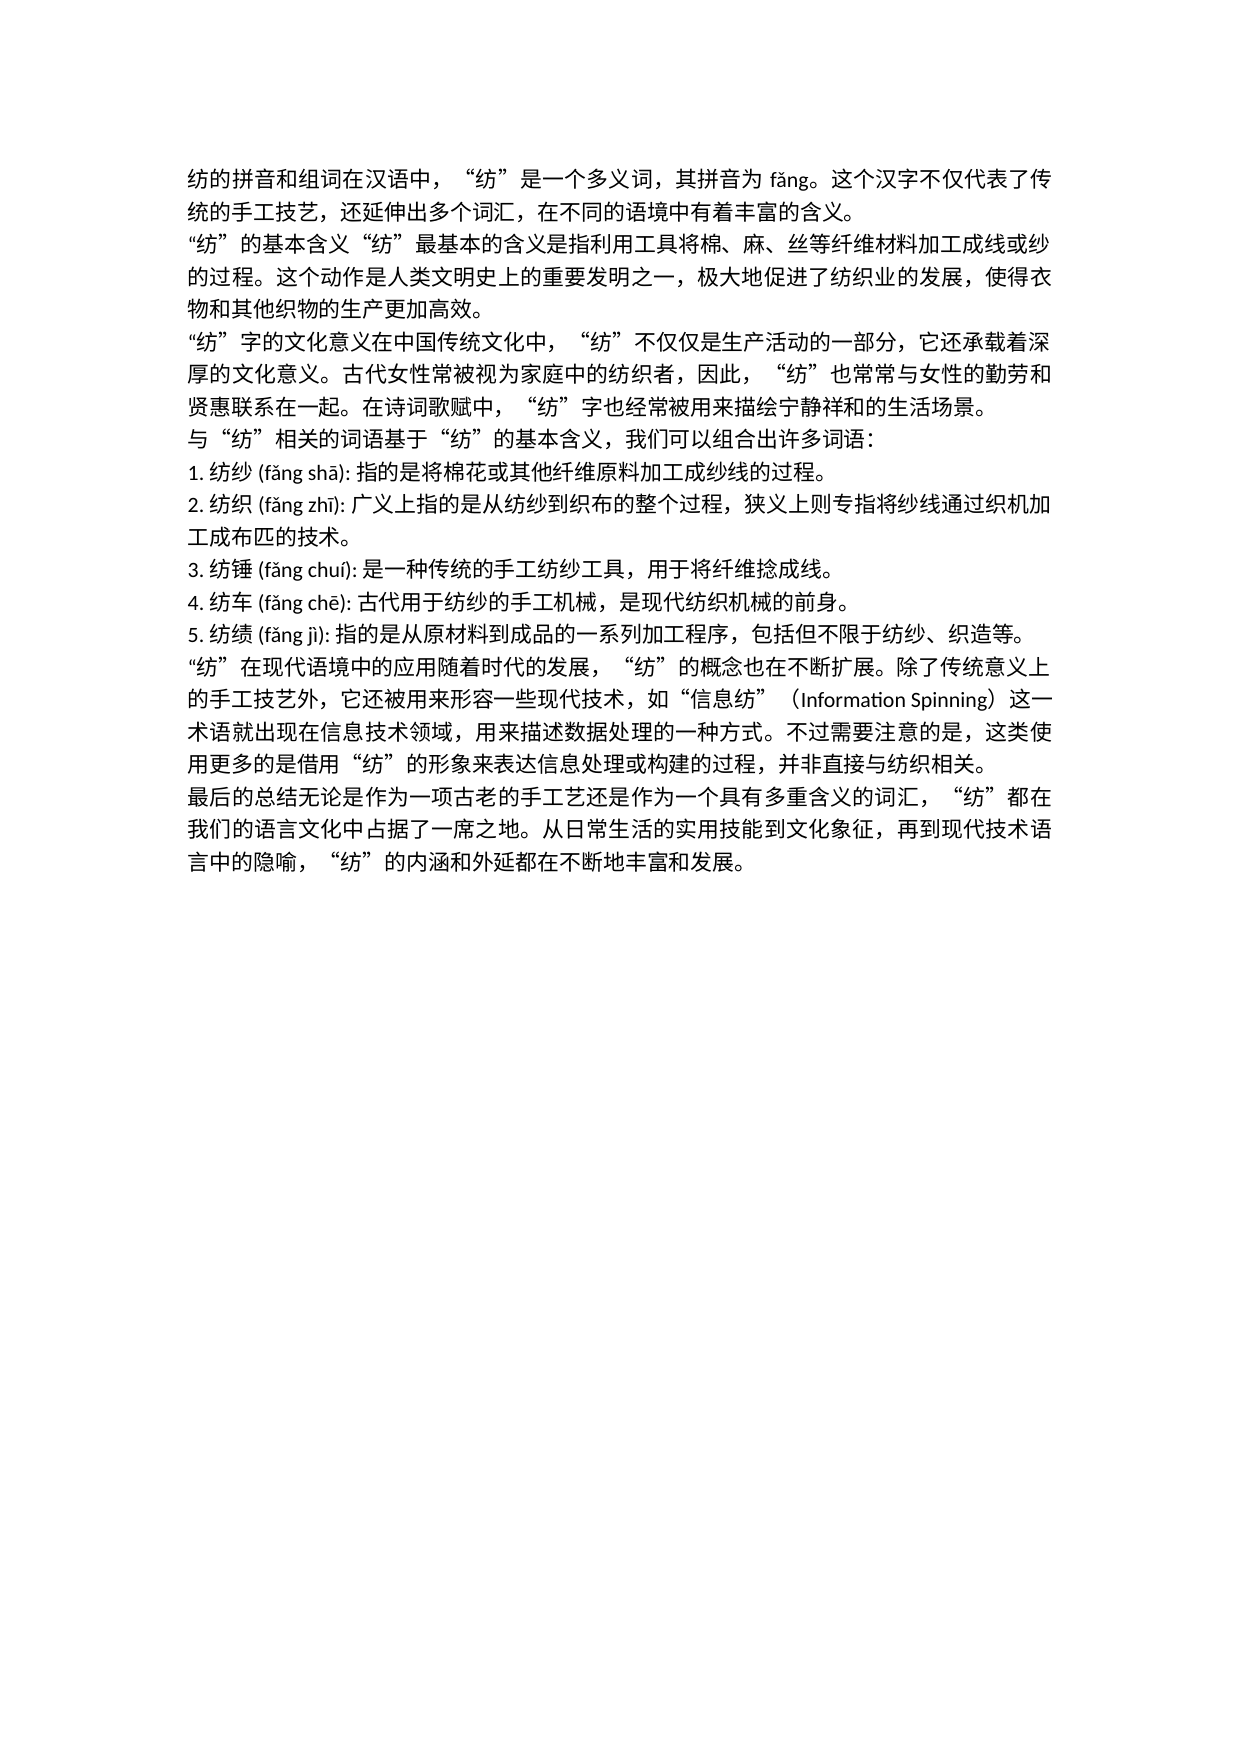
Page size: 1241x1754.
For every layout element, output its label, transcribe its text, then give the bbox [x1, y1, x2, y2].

text 纺的拼音和组词在汉语中，“纺”是一个多义词，其拼音为 fǎng。这个汉字不仅代表了传统的手工技艺，还延伸出多个词汇，在不同的语境中有着丰富的含义。 [187, 162, 1053, 227]
text 3. 纺锤 (fǎng chuí): 是一种传统的手工纺纱工具，用于将纤维捻成线。 [187, 552, 1053, 584]
text “纺”的基本含义“纺”最基本的含义是指利用工具将棉、麻、丝等纤维材料加工成线或纱的过程。这个动作是人类文明史上的重要发明之一，极大地促进了纺织业的发展，使得衣物和其他织物的生产更加高效。 [187, 227, 1053, 324]
text 最后的总结无论是作为一项古老的手工艺还是作为一个具有多重含义的词汇，“纺”都在我们的语言文化中占据了一席之地。从日常生活的实用技能到文化象征，再到现代技术语言中的隐喻，“纺”的内涵和外延都在不断地丰富和发展。 [187, 779, 1053, 877]
text 1. 纺纱 (fǎng shā): 指的是将棉花或其他纤维原料加工成纱线的过程。 [187, 454, 1053, 487]
text 与“纺”相关的词语基于“纺”的基本含义，我们可以组合出许多词语： [187, 422, 1053, 454]
text “纺”字的文化意义在中国传统文化中，“纺”不仅仅是生产活动的一部分，它还承载着深厚的文化意义。古代女性常被视为家庭中的纺织者，因此，“纺”也常常与女性的勤劳和贤惠联系在一起。在诗词歌赋中，“纺”字也经常被用来描绘宁静祥和的生活场景。 [187, 324, 1053, 422]
text 5. 纺绩 (fǎng jì): 指的是从原材料到成品的一系列加工程序，包括但不限于纺纱、织造等。 [187, 617, 1053, 649]
text 4. 纺车 (fǎng chē): 古代用于纺纱的手工机械，是现代纺织机械的前身。 [187, 584, 1053, 617]
text 2. 纺织 (fǎng zhī): 广义上指的是从纺纱到织布的整个过程，狭义上则专指将纱线通过织机加工成布匹的技术。 [187, 487, 1053, 552]
text “纺”在现代语境中的应用随着时代的发展，“纺”的概念也在不断扩展。除了传统意义上的手工技艺外，它还被用来形容一些现代技术，如“信息纺”（Information Spinning）这一术语就出现在信息技术领域，用来描述数据处理的一种方式。不过需要注意的是，这类使用更多的是借用“纺”的形象来表达信息处理或构建的过程，并非直接与纺织相关。 [187, 649, 1053, 779]
